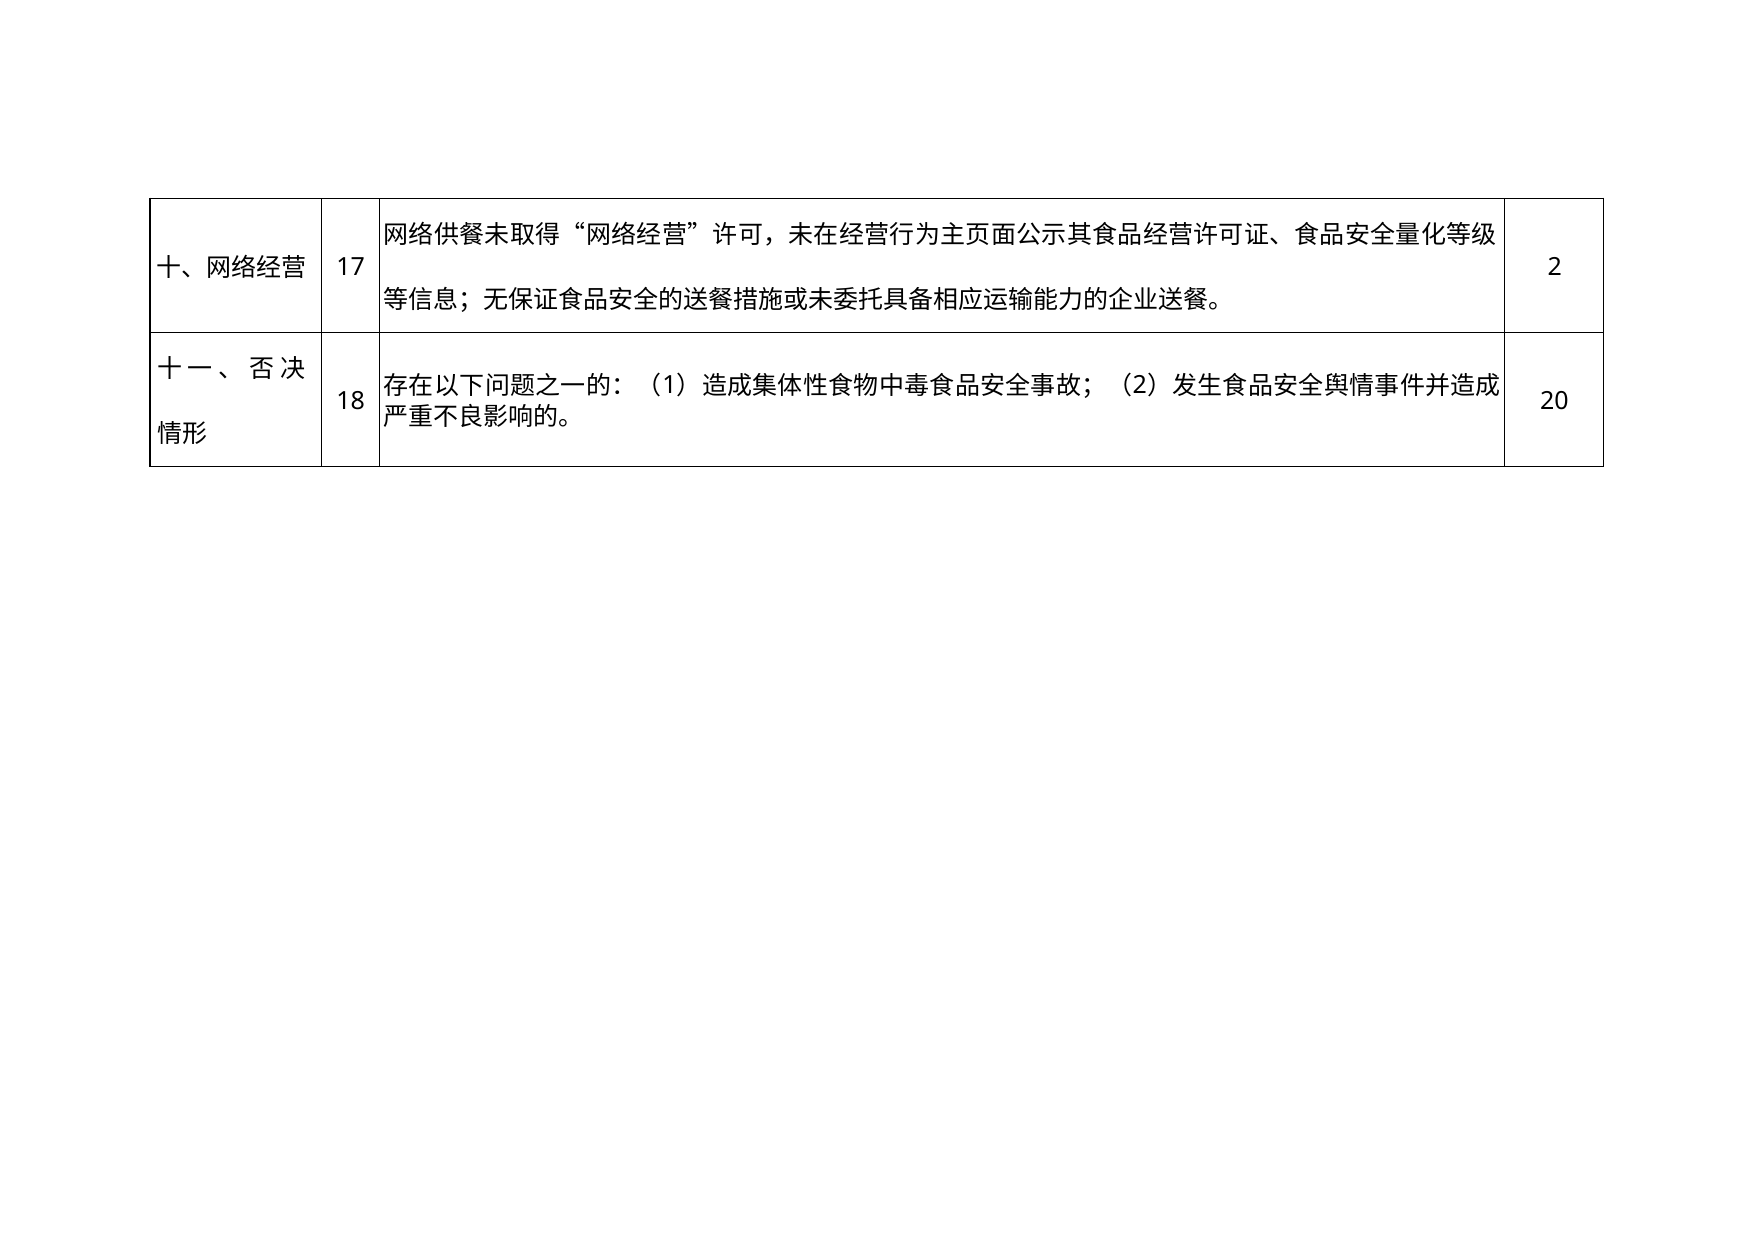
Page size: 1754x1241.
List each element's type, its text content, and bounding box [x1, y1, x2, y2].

table_cell 网络供餐未取得“网络经营”许可，未在经营行为主页面公示其食品经营许可证、食品安全量化等级等信息；无保证食品安全的送餐措施或未委托具备相应运输能力的企业送餐。 [380, 199, 1504, 332]
table_cell 20 [1505, 333, 1603, 466]
table_cell 18 [322, 333, 379, 466]
table_cell 17 [322, 199, 379, 332]
table_cell 十一、否决情形 [151, 333, 321, 466]
table_cell 存在以下问题之一的：（1）造成集体性食物中毒食品安全事故；（2）发生食品安全舆情事件并造成严重不良影响的。 [380, 333, 1504, 466]
table_cell 2 [1505, 199, 1603, 332]
table_cell 十、网络经营 [151, 199, 321, 332]
